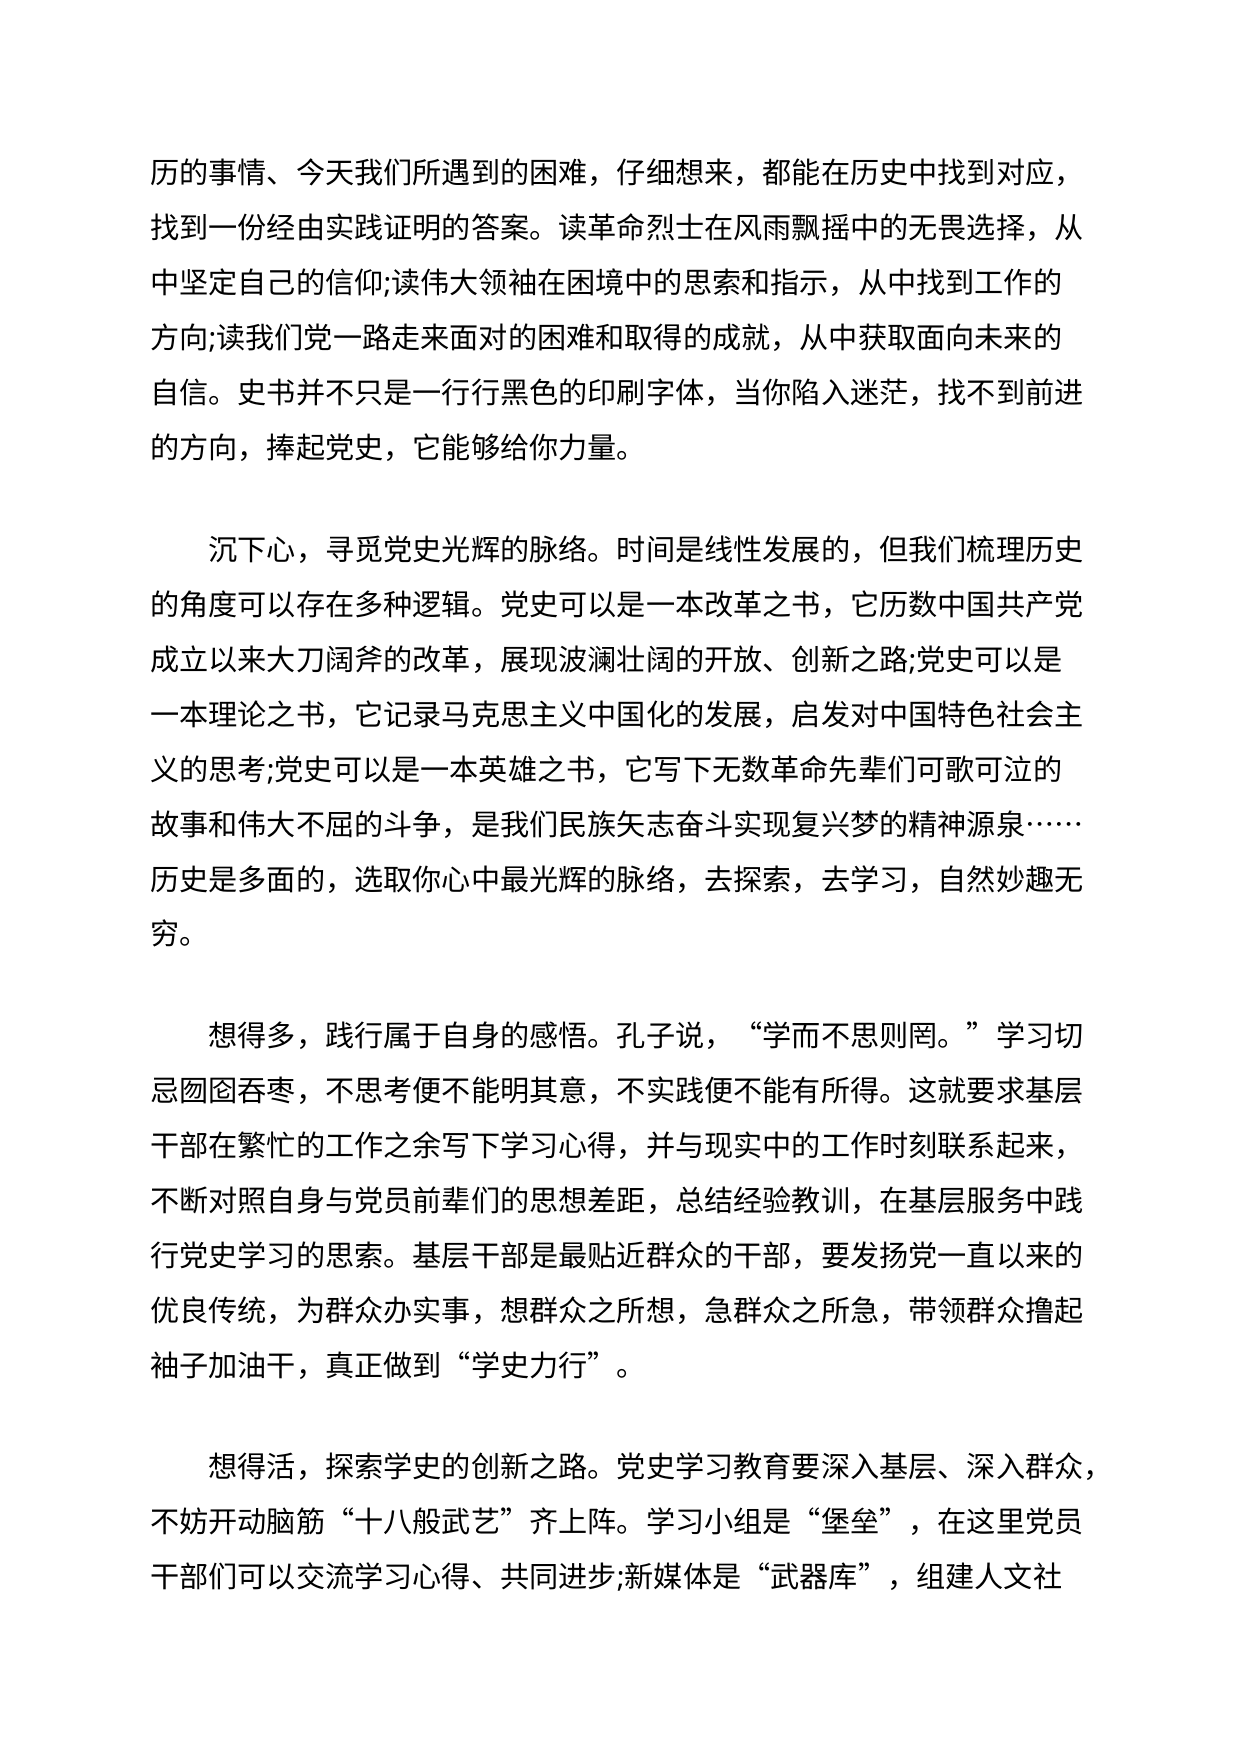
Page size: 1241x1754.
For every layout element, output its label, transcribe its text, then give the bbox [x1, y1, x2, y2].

text 沉下心，寻觅党史光辉的脉络。时间是线性发展的，但我们梳理历史的角度可以存在多种逻辑。党史可以是一本改革之书，它历数中国共产党成立以来大刀阔斧的改革，展现波澜壮阔的开放、创新之路;党史可以是一本理论之书，它记录马克思主义中国化的发展，启发对中国特色社会主义的思考;党史可以是一本英雄之书，它写下无数革命先辈们可歌可泣的故事和伟大不屈的斗争，是我们民族矢志奋斗实现复兴梦的精神源泉……历史是多面的，选取你心中最光辉的脉络，去探索，去学习，自然妙趣无穷。 [150, 526, 1090, 953]
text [150, 1444, 1090, 1596]
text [150, 150, 1090, 467]
text 想得多，践行属于自身的感悟。孔子说，“学而不思则罔。”学习切忌囫囵吞枣，不思考便不能明其意，不实践便不能有所得。这就要求基层干部在繁忙的工作之余写下学习心得，并与现实中的工作时刻联系起来，不断对照自身与党员前辈们的思想差距，总结经验教训，在基层服务中践行党史学习的思索。基层干部是最贴近群众的干部，要发扬党一直以来的优良传统，为群众办实事，想群众之所想，急群众之所急，带领群众撸起袖子加油干，真正做到“学史力行”。 [150, 1013, 1090, 1384]
